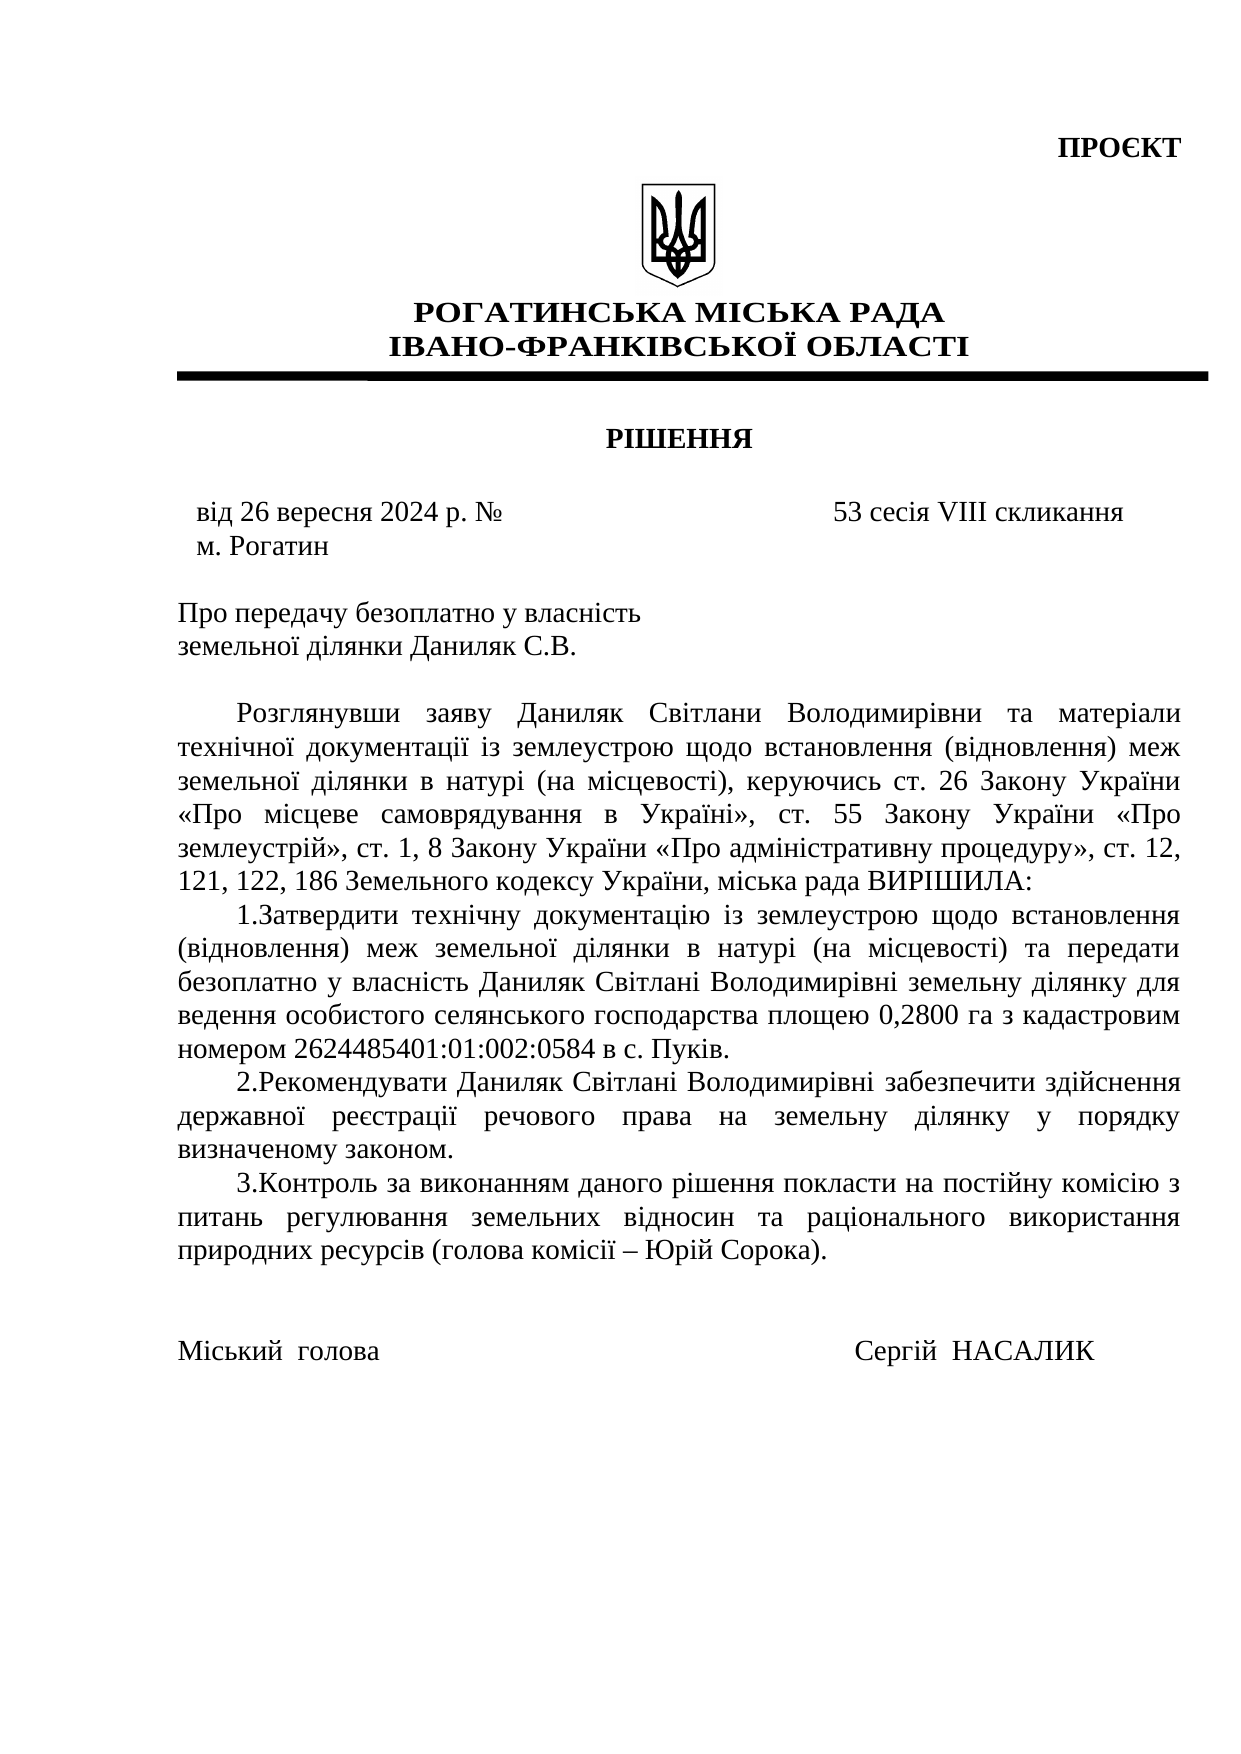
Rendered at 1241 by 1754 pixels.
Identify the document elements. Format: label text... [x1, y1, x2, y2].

text 3.Контроль за виконанням даного рішення покласти на постійну комісію з питань регулювання земельних відносин та раціонального використання природних ресурсів (голова комісії – Юрій Сорока). [177, 1165, 1181, 1266]
text Про передачу безоплатно у власність [177, 595, 1237, 628]
text м. Рогатин [196, 528, 1237, 561]
text РОГАТИНСЬКА МІСЬКА РАДА [177, 295, 1181, 329]
text ПРОЄКТ [177, 131, 1181, 164]
text від 26 вересня 2024 р. № 53 сесія VIII скликання [196, 494, 1237, 528]
text Міський голова Сергій НАСАЛИК [177, 1333, 1181, 1366]
text РІШЕННЯ [177, 421, 1181, 454]
text 1.Затвердити технічну документацію із землеустрою щодо встановлення (відновлення) меж земельної ділянки в натурі (на місцевості) та передати безоплатно у власність Даниляк Світлані Володимирівні земельну ділянку для ведення особистого селянського господарства площею 0,2800 га з кадастровим номером 2624485401:01:002:0584 в с. Пуків. [177, 897, 1181, 1064]
text земельної ділянки Даниляк С.В. [177, 628, 1181, 662]
text ІВАНО-ФРАНКІВСЬКОЇ ОБЛАСТІ [177, 329, 1181, 362]
text Розглянувши заяву Даниляк Світлани Володимирівни та матеріали технічної документації із землеустрою щодо встановлення (відновлення) меж земельної ділянки в натурі (на місцевості), керуючись ст. 26 Закону України «Про місцеве самоврядування в Україні», ст. 55 Закону України «Про землеустрій», ст. 1, 8 Закону України «Про адміністративну процедуру», ст. 12, 121, 122, 186 Земельного кодексу України, міська рада ВИРІШИЛА: [177, 696, 1181, 897]
text 2.Рекомендувати Даниляк Світлані Володимирівні забезпечити здійснення державної реєстрації речового права на земельну ділянку у порядку визначеному законом. [177, 1064, 1181, 1165]
